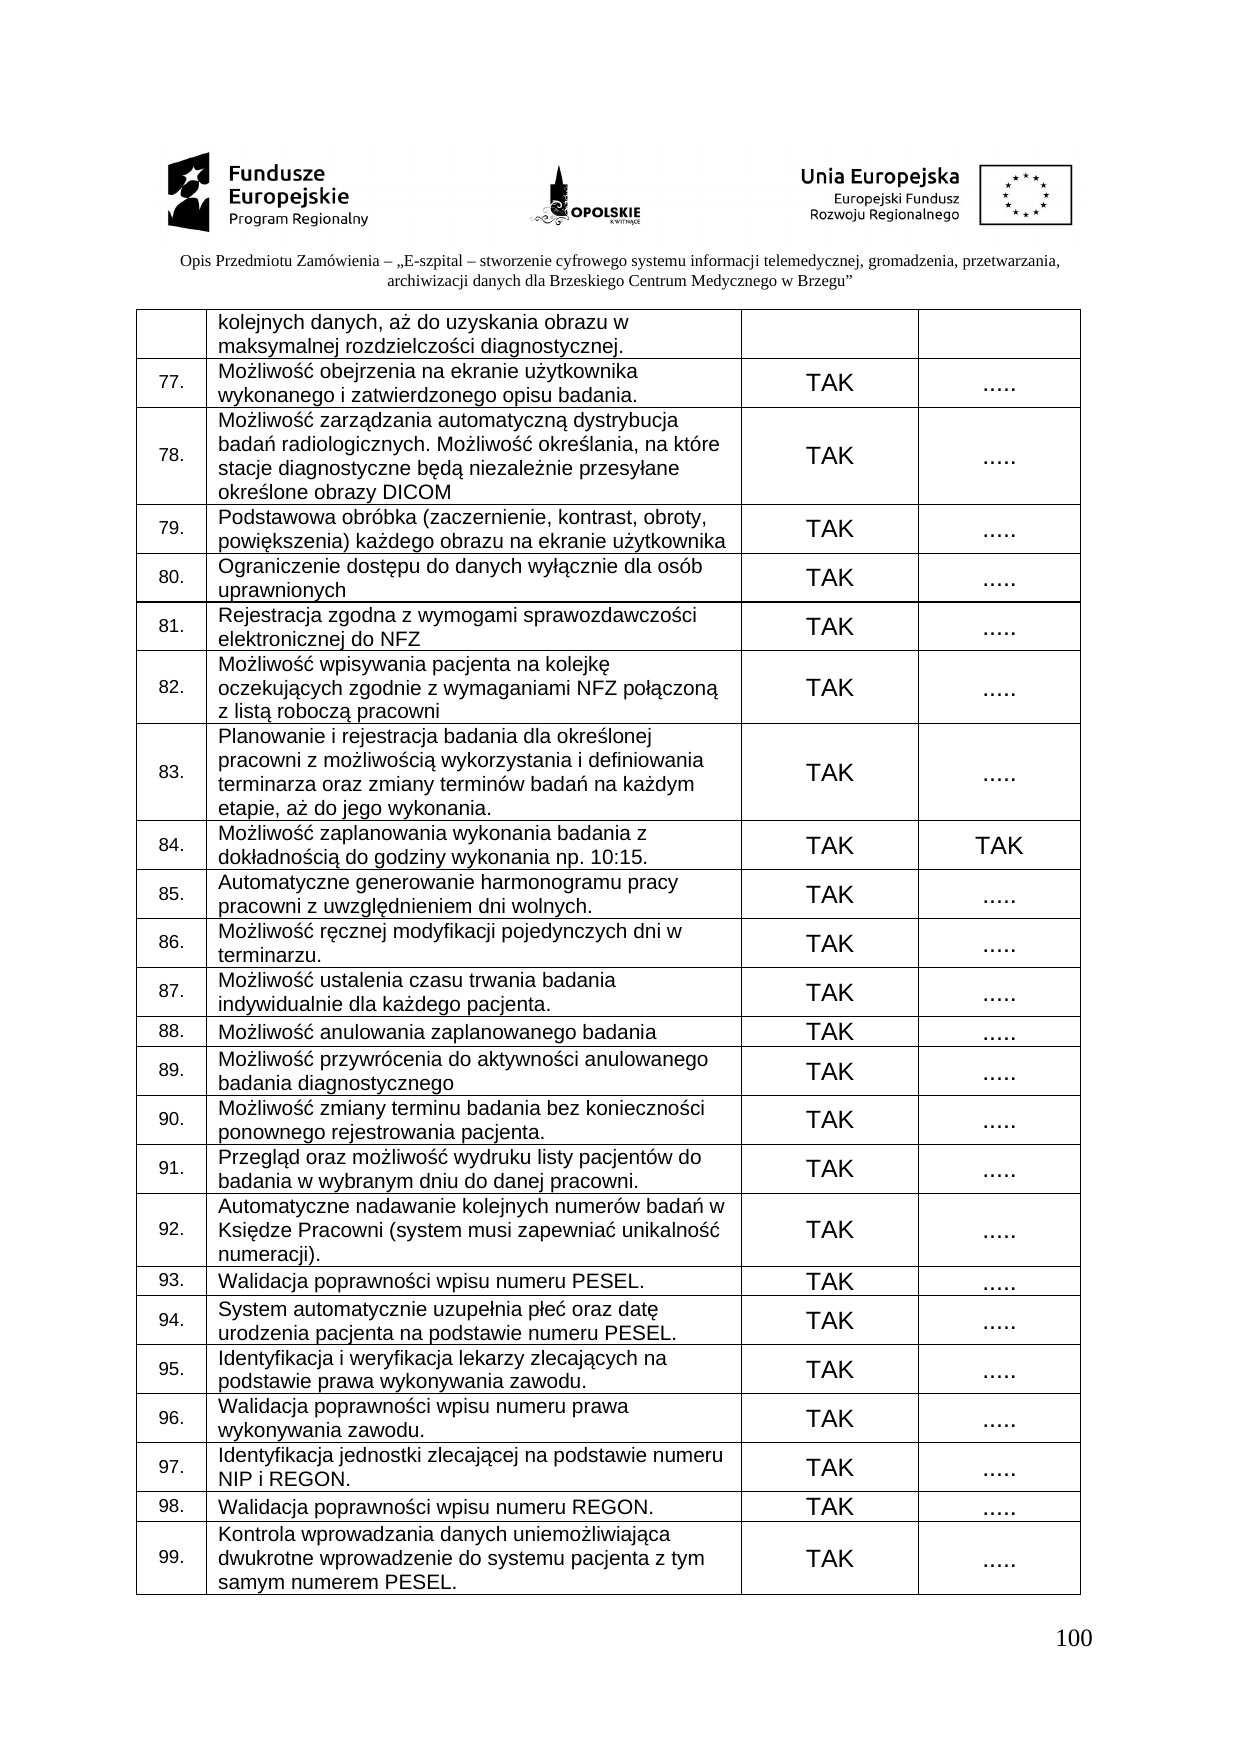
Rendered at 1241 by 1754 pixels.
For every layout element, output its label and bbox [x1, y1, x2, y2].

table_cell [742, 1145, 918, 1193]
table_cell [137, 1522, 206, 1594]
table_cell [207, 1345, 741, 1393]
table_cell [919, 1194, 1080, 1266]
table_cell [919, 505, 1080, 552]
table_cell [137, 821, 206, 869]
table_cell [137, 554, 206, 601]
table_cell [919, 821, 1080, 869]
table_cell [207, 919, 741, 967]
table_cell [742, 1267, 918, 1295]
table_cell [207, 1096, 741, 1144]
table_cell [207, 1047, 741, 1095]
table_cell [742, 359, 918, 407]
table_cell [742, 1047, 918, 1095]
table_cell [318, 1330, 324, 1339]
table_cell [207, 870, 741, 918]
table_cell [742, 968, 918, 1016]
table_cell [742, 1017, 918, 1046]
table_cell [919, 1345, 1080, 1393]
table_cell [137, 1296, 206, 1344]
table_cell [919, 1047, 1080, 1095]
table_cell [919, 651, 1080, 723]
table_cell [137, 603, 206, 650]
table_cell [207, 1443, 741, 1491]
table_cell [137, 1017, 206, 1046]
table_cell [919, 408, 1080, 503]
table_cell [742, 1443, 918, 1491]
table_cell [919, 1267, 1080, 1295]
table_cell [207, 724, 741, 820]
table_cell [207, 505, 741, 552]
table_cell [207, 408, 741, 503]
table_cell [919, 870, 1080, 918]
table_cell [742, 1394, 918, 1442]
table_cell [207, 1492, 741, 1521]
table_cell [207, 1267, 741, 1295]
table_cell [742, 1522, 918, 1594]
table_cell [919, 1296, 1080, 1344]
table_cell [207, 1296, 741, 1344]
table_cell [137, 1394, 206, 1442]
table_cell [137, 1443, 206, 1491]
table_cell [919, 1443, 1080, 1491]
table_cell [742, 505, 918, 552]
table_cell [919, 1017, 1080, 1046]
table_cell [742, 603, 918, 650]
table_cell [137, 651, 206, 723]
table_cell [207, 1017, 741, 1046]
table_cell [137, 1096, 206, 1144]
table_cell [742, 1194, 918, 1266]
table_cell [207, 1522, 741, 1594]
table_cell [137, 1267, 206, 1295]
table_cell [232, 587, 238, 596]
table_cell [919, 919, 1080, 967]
picture [147, 131, 1093, 252]
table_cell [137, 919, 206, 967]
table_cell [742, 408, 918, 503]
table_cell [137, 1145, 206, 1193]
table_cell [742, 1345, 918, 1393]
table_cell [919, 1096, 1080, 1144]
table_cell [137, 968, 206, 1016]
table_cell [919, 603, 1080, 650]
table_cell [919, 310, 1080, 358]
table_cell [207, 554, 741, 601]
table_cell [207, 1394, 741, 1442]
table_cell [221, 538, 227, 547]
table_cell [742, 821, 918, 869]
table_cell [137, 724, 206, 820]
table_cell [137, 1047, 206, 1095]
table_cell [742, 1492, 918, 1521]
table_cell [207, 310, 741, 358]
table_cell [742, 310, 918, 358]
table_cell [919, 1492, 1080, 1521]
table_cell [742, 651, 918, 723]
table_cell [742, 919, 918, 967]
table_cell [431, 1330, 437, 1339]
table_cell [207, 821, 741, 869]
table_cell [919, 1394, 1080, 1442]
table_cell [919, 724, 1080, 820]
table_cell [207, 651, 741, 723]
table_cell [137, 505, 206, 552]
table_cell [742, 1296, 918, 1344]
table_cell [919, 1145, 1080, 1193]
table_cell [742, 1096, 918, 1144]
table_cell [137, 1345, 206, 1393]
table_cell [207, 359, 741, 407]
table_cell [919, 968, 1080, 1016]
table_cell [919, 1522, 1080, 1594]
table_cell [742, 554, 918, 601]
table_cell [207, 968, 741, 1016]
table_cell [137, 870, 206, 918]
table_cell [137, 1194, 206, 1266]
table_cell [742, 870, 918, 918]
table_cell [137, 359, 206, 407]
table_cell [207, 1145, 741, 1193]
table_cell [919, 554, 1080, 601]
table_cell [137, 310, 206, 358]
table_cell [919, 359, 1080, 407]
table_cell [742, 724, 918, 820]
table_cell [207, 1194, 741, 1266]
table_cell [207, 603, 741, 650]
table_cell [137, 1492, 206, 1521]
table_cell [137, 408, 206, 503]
